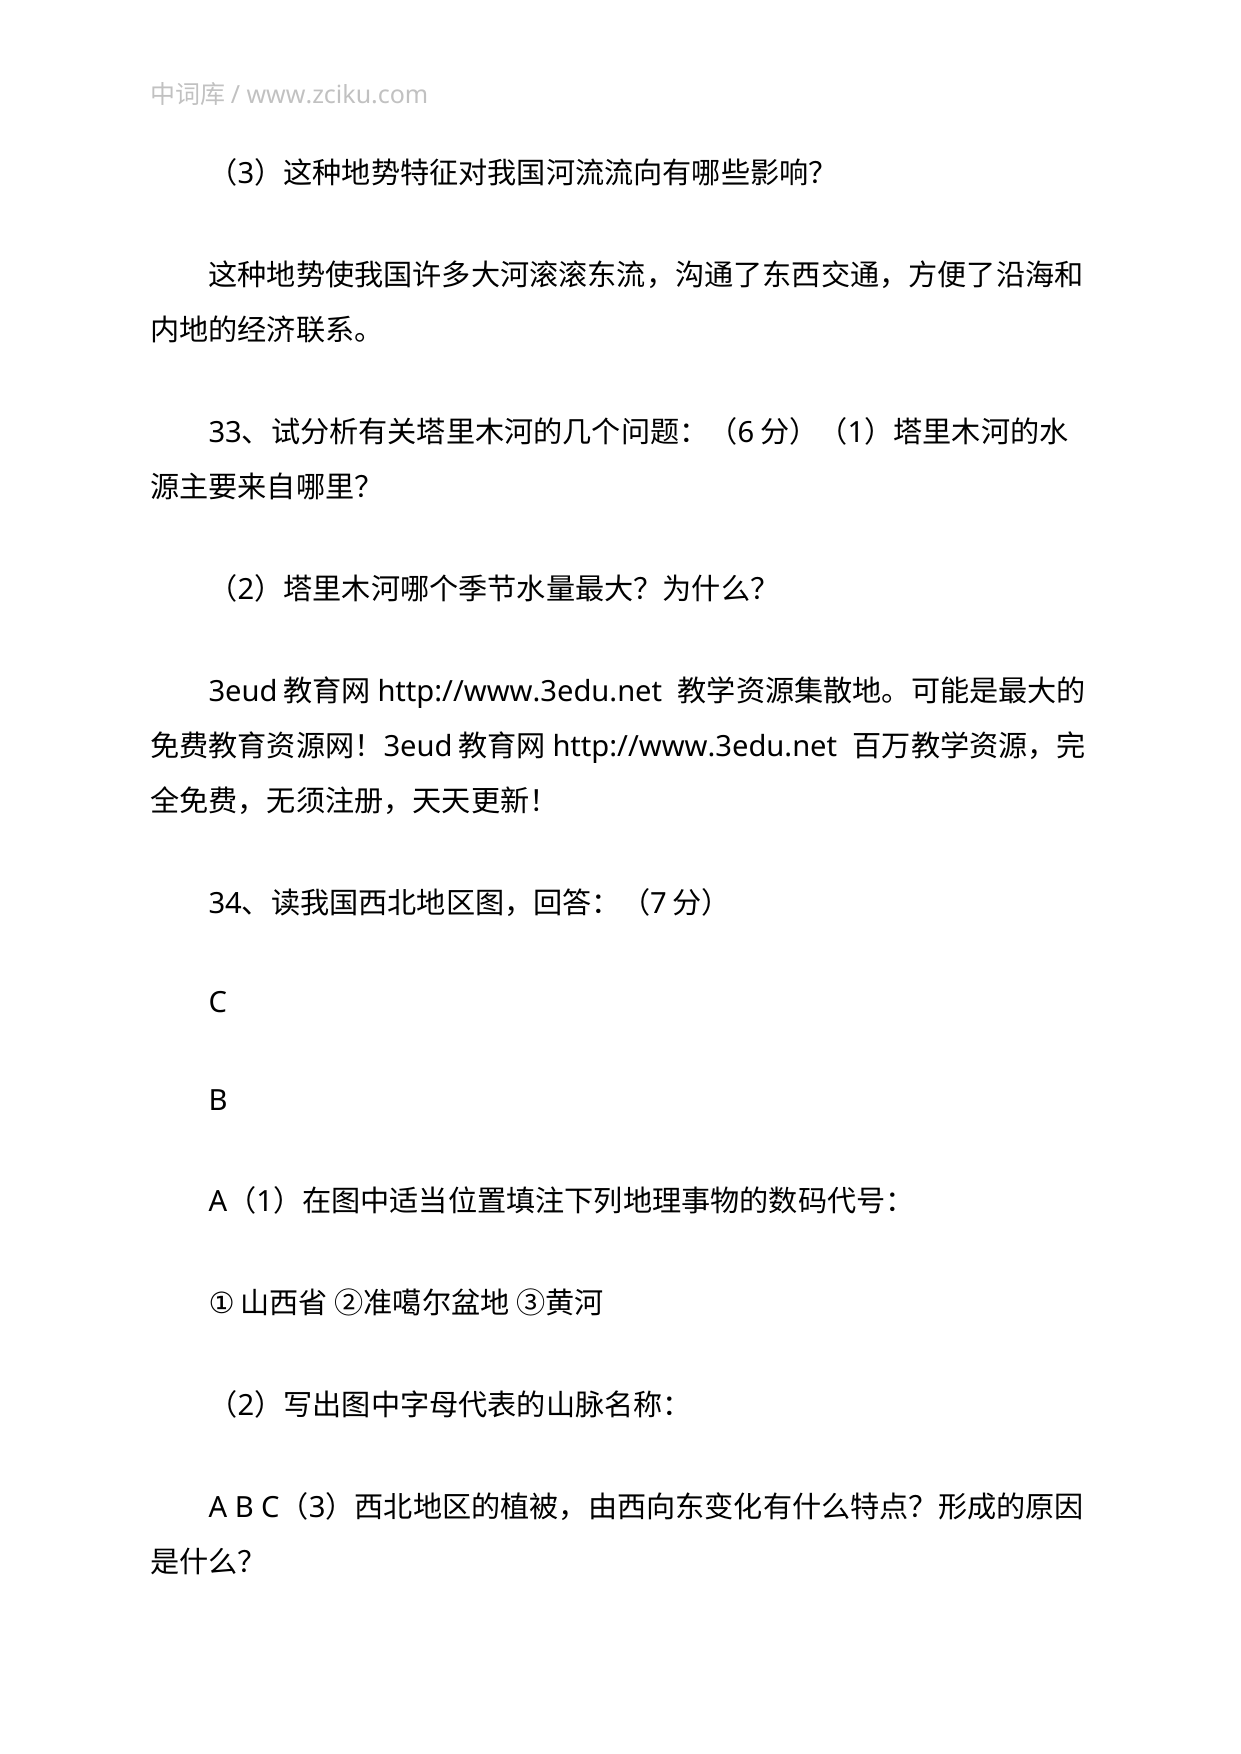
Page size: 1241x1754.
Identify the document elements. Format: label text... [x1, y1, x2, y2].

text （2）塔里木河哪个季节水量最大？为什么？ [150, 565, 1090, 608]
text 这种地势使我国许多大河滚滚东流，沟通了东西交通，方便了沿海和内地的经济联系。 [150, 252, 1090, 349]
text 34、读我国西北地区图，回答：（7分） [150, 879, 1090, 922]
text （2）写出图中字母代表的山脉名称： [150, 1382, 1090, 1424]
text A（1）在图中适当位置填注下列地理事物的数码代号： [150, 1178, 1090, 1220]
text ①山西省 ②准噶尔盆地 ③黄河 [150, 1280, 1090, 1322]
text 3eud教育网 http://www.3edu.net 教学资源集散地。可能是最大的免费教育资源网！3eud教育网 http://www.3edu.net 百万教学资源，完全免费，无须注册，天天更新！ [150, 667, 1090, 820]
text （3）这种地势特征对我国河流流向有哪些影响？ [150, 150, 1090, 192]
text B [150, 1079, 1090, 1119]
text C [150, 981, 1090, 1021]
text 33、试分析有关塔里木河的几个问题：（6分）（1）塔里木河的水源主要来自哪里？ [150, 409, 1090, 506]
text A B C（3）西北地区的植被，由西向东变化有什么特点？形成的原因是什么？ [150, 1484, 1090, 1581]
